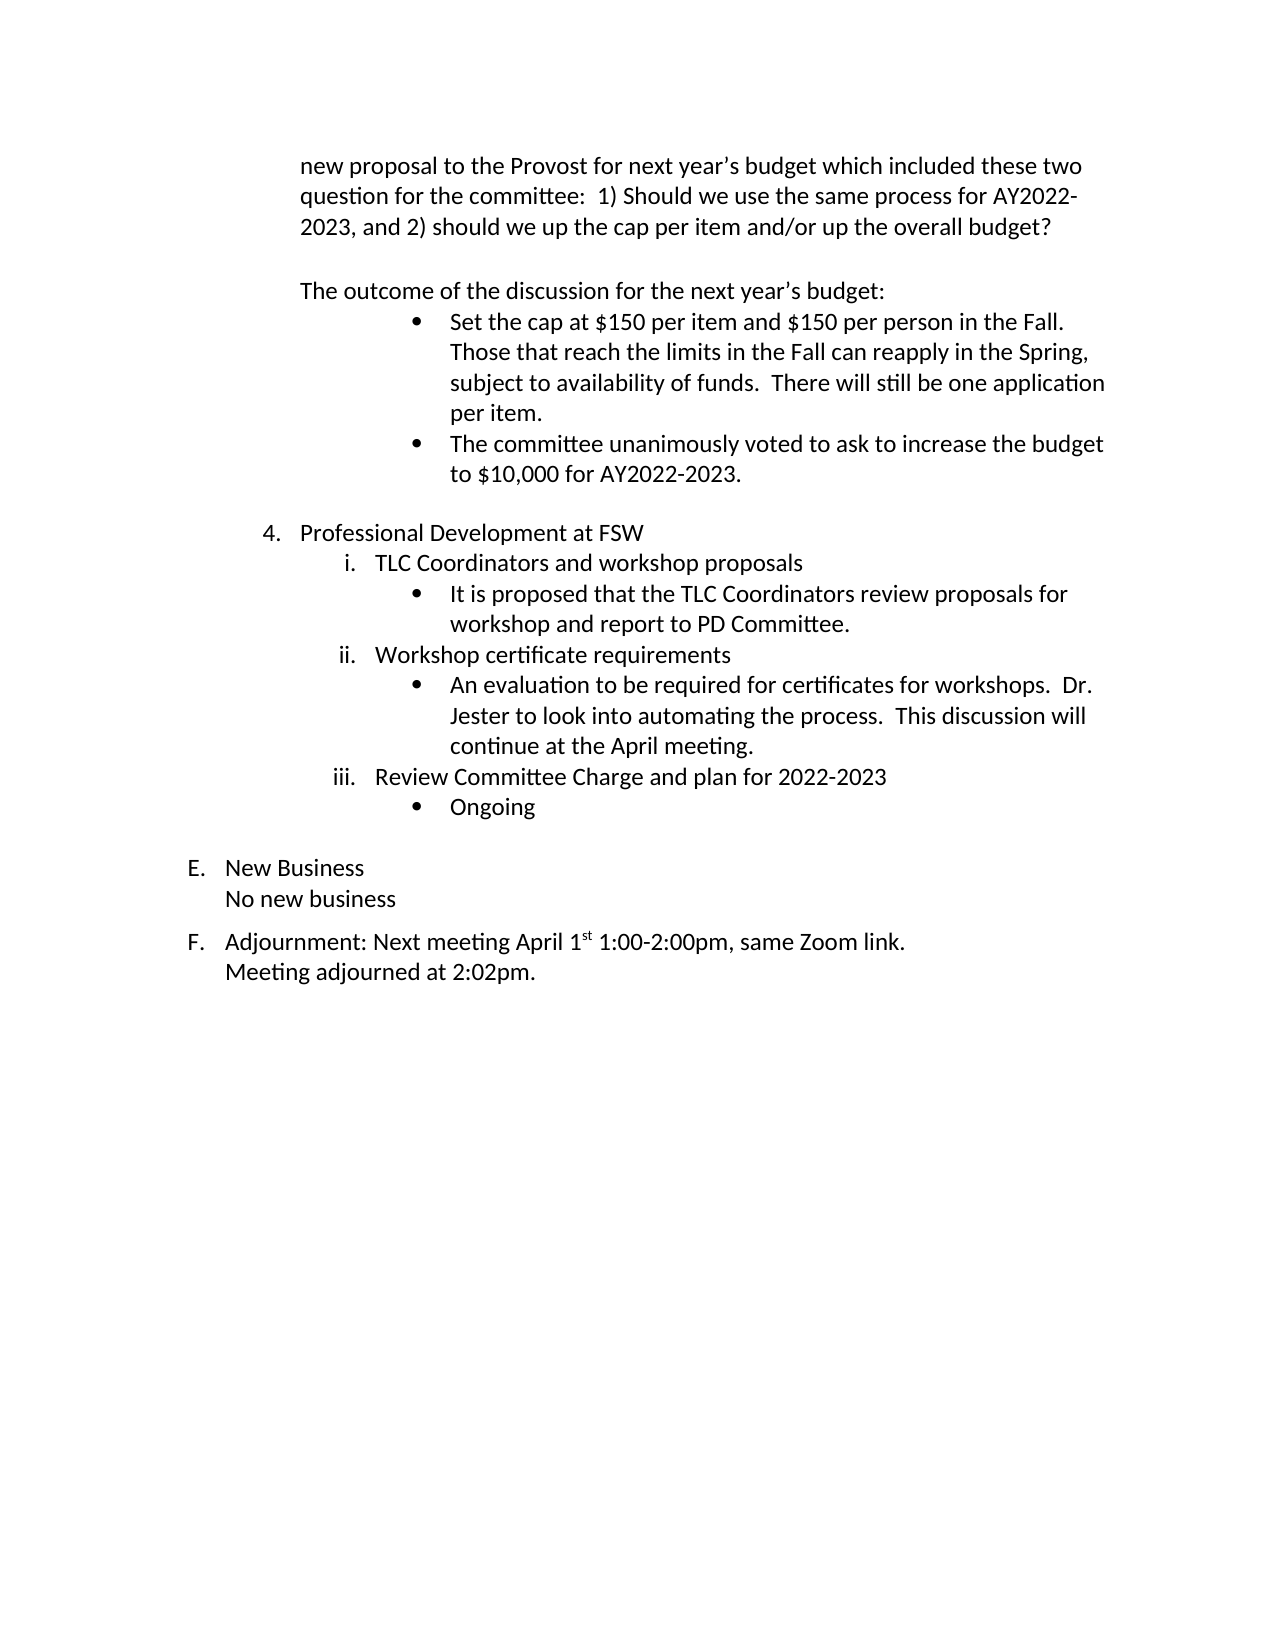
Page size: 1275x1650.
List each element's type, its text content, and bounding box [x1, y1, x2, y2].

list Workshop certificate requirements [356, 639, 1125, 669]
list Set the cap at $150 per item and $150 per person in the Fall. Those that reach the limits in the Fall can reapply in the Spring, subject to availability of funds. There will still be one application per item. [412, 306, 1125, 428]
list Ongoing [412, 791, 1125, 822]
list No new business [225, 883, 1125, 913]
list The committee unanimously voted to ask to increase the budget to $10,000 for AY2022-2023. [412, 428, 1125, 489]
list Adjournment: Next meeting April 1st 1:00-2:00pm, same Zoom link. [187, 926, 1125, 957]
list It is proposed that the TLC Coordinators review proposals for workshop and report to PD Committee. [412, 578, 1125, 639]
list An evaluation to be required for certificates for workshops. Dr. Jester to look into automating the process. This discussion will continue at the April meeting. [412, 669, 1125, 761]
list The outcome of the discussion for the next year’s budget: [300, 275, 1125, 306]
list New Business [187, 852, 1125, 883]
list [262, 150, 1125, 242]
list Review Committee Charge and plan for 2022-2023 [356, 761, 1125, 791]
list Professional Development at FSW [262, 517, 1125, 547]
list TLC Coordinators and workshop proposals [356, 547, 1125, 578]
text Meeting adjourned at 2:02pm. [225, 957, 1125, 987]
